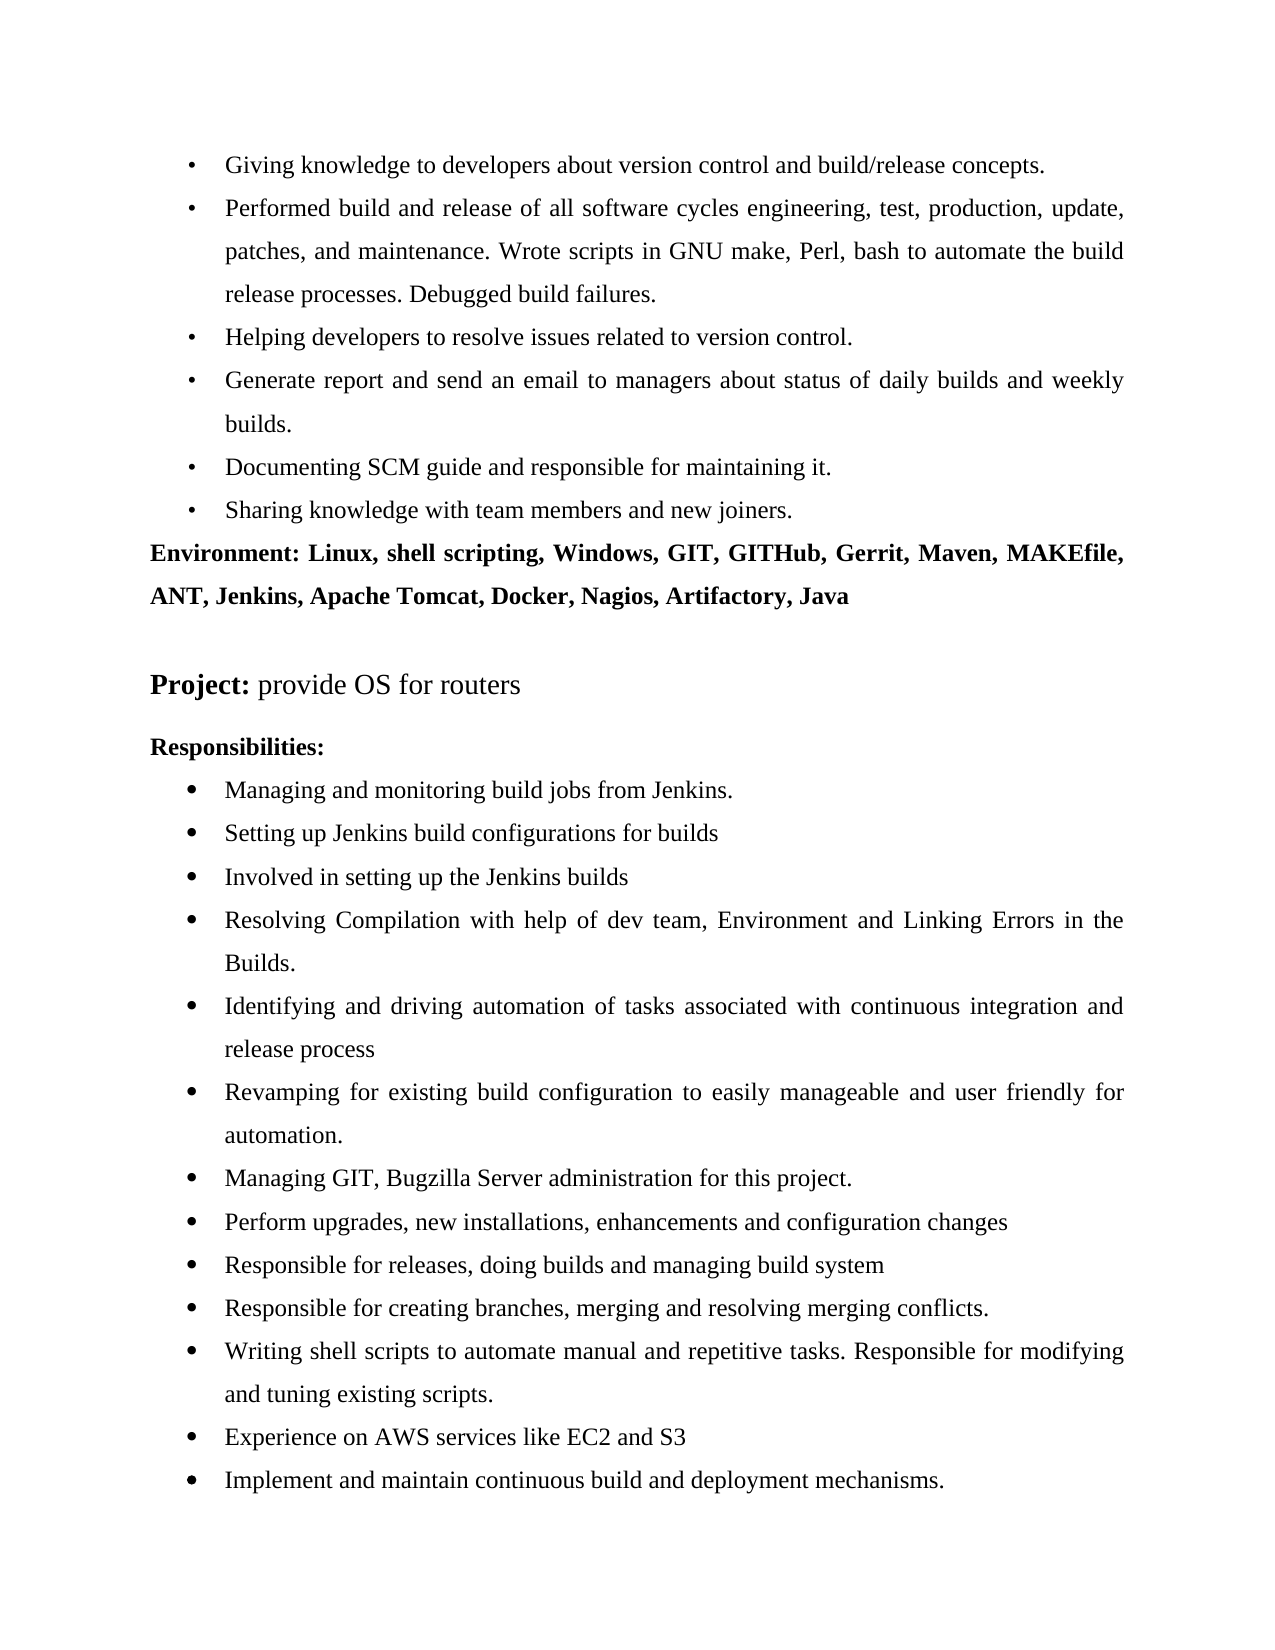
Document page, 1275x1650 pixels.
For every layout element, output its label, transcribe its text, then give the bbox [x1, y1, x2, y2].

list Implement and maintain continuous build and deployment mechanisms. [187, 1465, 1125, 1494]
list Identifying and driving automation of tasks associated with continuous integration and release process [187, 991, 1125, 1063]
text Responsibilities: [150, 732, 1125, 761]
list Involved in setting up the Jenkins builds [187, 862, 1125, 890]
list Managing GIT, Bugzilla Server administration for this project. [187, 1163, 1125, 1192]
list Sharing knowledge with team members and new joiners. [187, 495, 1125, 524]
list Managing and monitoring build jobs from Jenkins. [187, 775, 1125, 804]
list Setting up Jenkins build configurations for builds [187, 818, 1125, 847]
text Project: provide OS for routers [150, 667, 1125, 701]
text Environment: Linux, shell scripting, Windows, GIT, GITHub, Gerrit, Maven, MAKEfile, ANT, Jenkins, Apache Tomcat, Docker, Nagios, Artifactory, Java [150, 538, 1125, 610]
list Writing shell scripts to automate manual and repetitive tasks. Responsible for modifying and tuning existing scripts. [187, 1336, 1125, 1408]
list Perform upgrades, new installations, enhancements and configuration changes [187, 1207, 1125, 1235]
list Documenting SCM guide and responsible for maintaining it. [187, 452, 1125, 481]
list Responsible for creating branches, merging and resolving merging conflicts. [187, 1293, 1125, 1322]
list Generate report and send an email to managers about status of daily builds and weekly builds. [187, 366, 1125, 437]
list Performed build and release of all software cycles engineering, test, production, update, patches, and maintenance. Wrote scripts in GNU make, Perl, bash to automate the build release processes. Debugged build failures. [187, 193, 1125, 308]
list Experience on AWS services like EC2 and S3 [187, 1422, 1125, 1451]
list Revamping for existing build configuration to easily manageable and user friendly for automation. [187, 1077, 1125, 1149]
list Responsible for releases, doing builds and managing build system [187, 1250, 1125, 1278]
list Giving knowledge to developers about version control and build/release concepts. [187, 150, 1125, 179]
list Resolving Compilation with help of dev team, Environment and Linking Errors in the Builds. [187, 905, 1125, 977]
list Helping developers to resolve issues related to version control. [187, 322, 1125, 351]
